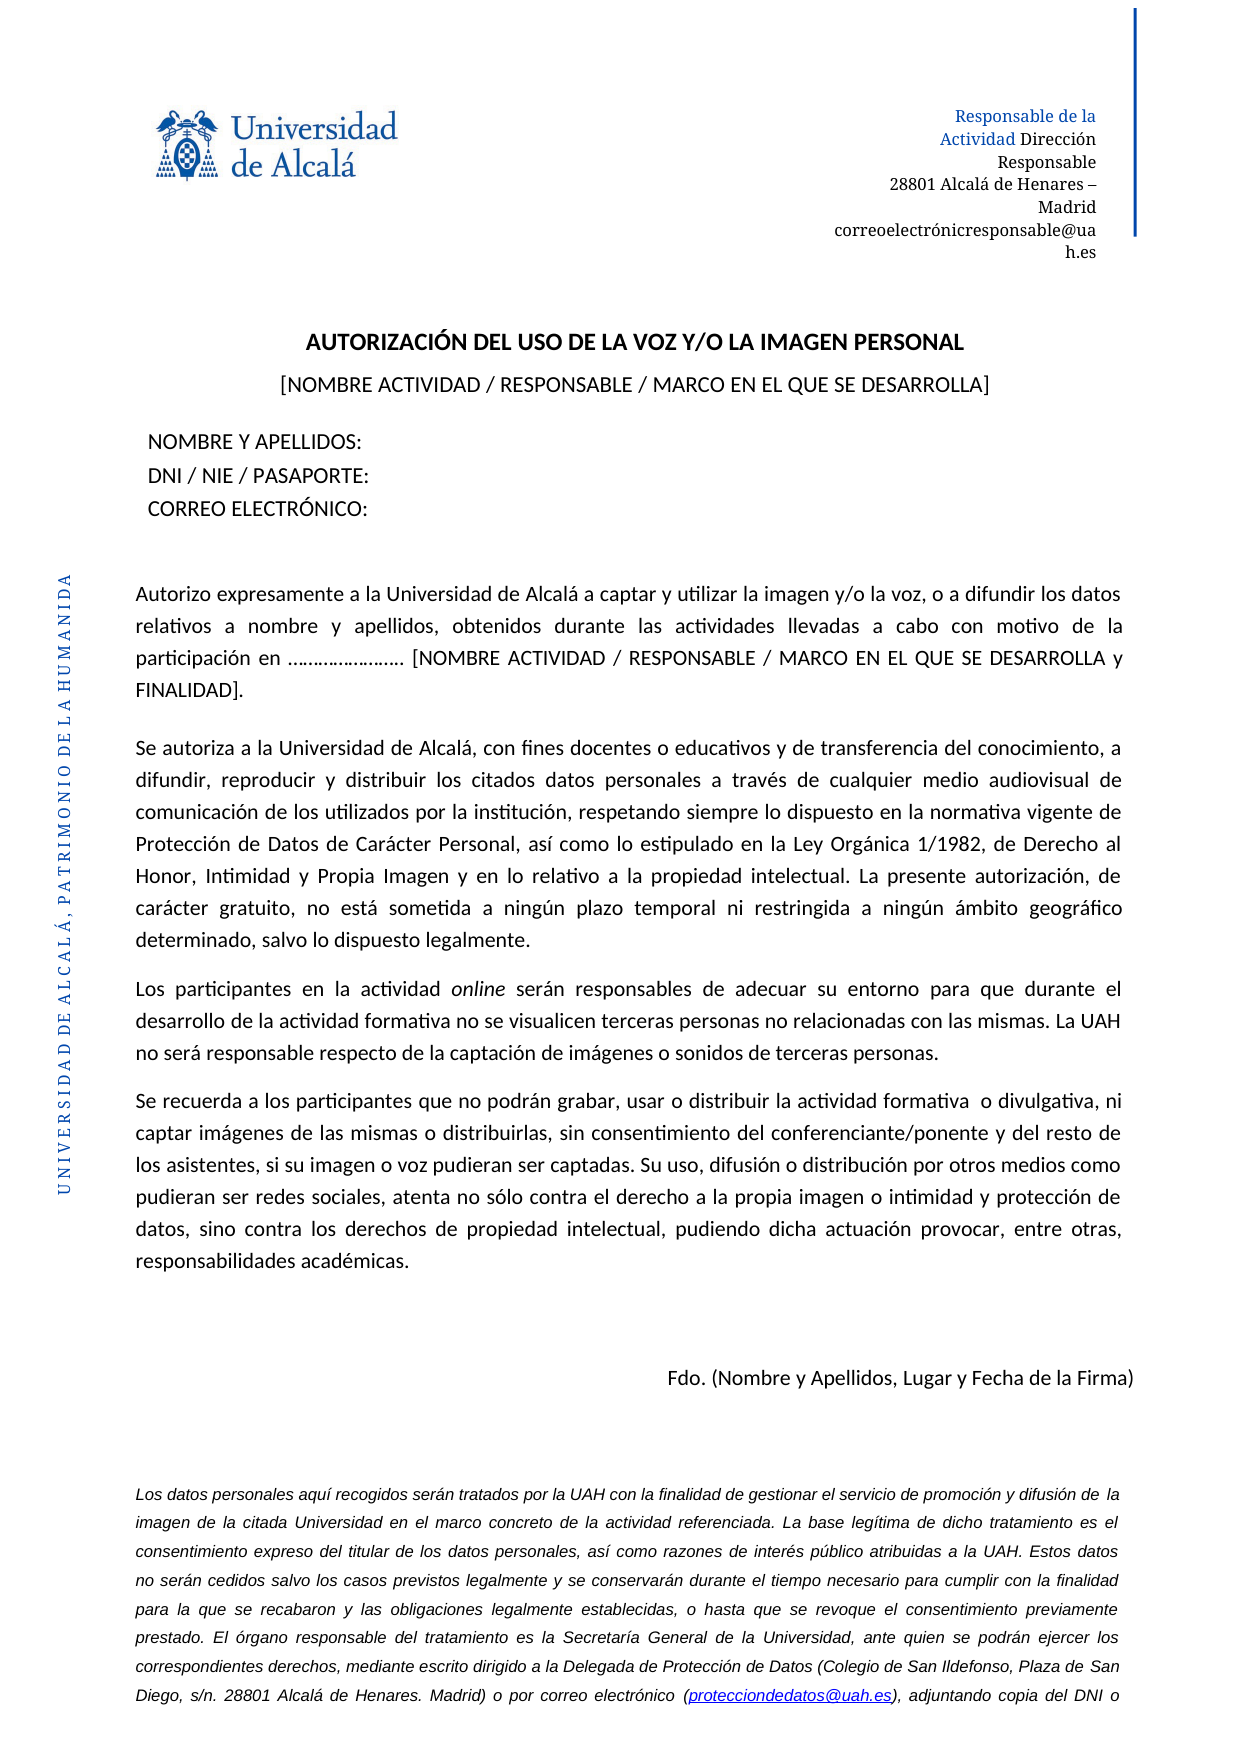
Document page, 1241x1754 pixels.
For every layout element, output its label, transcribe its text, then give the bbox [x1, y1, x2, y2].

picture [151, 105, 399, 185]
text DNI / NIE / PASAPORTE: [148, 461, 1134, 489]
text Se recuerda a los participantes que no podrán grabar, usar o distribuir la actividad formativa o divulgativa, ni captar imágenes de las mismas o distribuirlas, sin consentimiento del conferenciante/ponente y del resto de los asistentes, si su imagen o voz pudieran ser captadas. Su uso, difusión o distribución por otros medios como pudieran ser redes sociales, atenta no sólo contra el derecho a la propia imagen o intimidad y protección de datos, sino contra los derechos de propiedad intelectual, pudiendo dicha actuación provocar, entre otras, responsabilidades académicas. [135, 1087, 1122, 1274]
text CORREO ELECTRÓNICO: [148, 494, 1134, 523]
text NOMBRE Y APELLIDOS: [148, 427, 1134, 455]
text Autorizo expresamente a la Universidad de Alcalá a captar y utilizar la imagen y/o la voz, o a difundir los datos relativos a nombre y apellidos, obtenidos durante las actividades llevadas a cabo con motivo de la participación en ………………….. [NOMBRE ACTIVIDAD / RESPONSABLE / MARCO EN EL QUE SE DESARROLLA y FINALIDAD]. [135, 580, 1123, 702]
text Se autoriza a la Universidad de Alcalá, con fines docentes o educativos y de transferencia del conocimiento, a difundir, reproducir y distribuir los citados datos personales a través de cualquier medio audiovisual de comunicación de los utilizados por la institución, respetando siempre lo dispuesto en la normativa vigente de Protección de Datos de Carácter Personal, así como lo estipulado en la Ley Orgánica 1/1982, de Derecho al Honor, Intimidad y Propia Imagen y en lo relativo a la propiedad intelectual. La presente autorización, de carácter gratuito, no está sometida a ningún plazo temporal ni restringida a ningún ámbito geográfico determinado, salvo lo dispuesto legalmente. [135, 734, 1122, 953]
text Los participantes en la actividad online serán responsables de adecuar su entorno para que durante el desarrollo de la actividad formativa no se visualicen terceras personas no relacionadas con las mismas. La UAH no será responsable respecto de la captación de imágenes o sonidos de terceras personas. [135, 975, 1122, 1066]
text Responsable de la Actividad Dirección Responsable [894, 105, 1096, 173]
text 28801 Alcalá de Henares – Madrid correoelectrónicresponsable@uah.es [832, 173, 1096, 264]
text Fdo. (Nombre y Apellidos, Lugar y Fecha de la Firma) [135, 1364, 1134, 1391]
text [NOMBRE ACTIVIDAD / RESPONSABLE / MARCO EN EL QUE SE DESARROLLA] [279, 370, 990, 398]
title AUTORIZACIÓN DEL USO DE LA VOZ Y/O LA IMAGEN PERSONAL [279, 326, 990, 356]
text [135, 1484, 1119, 1705]
